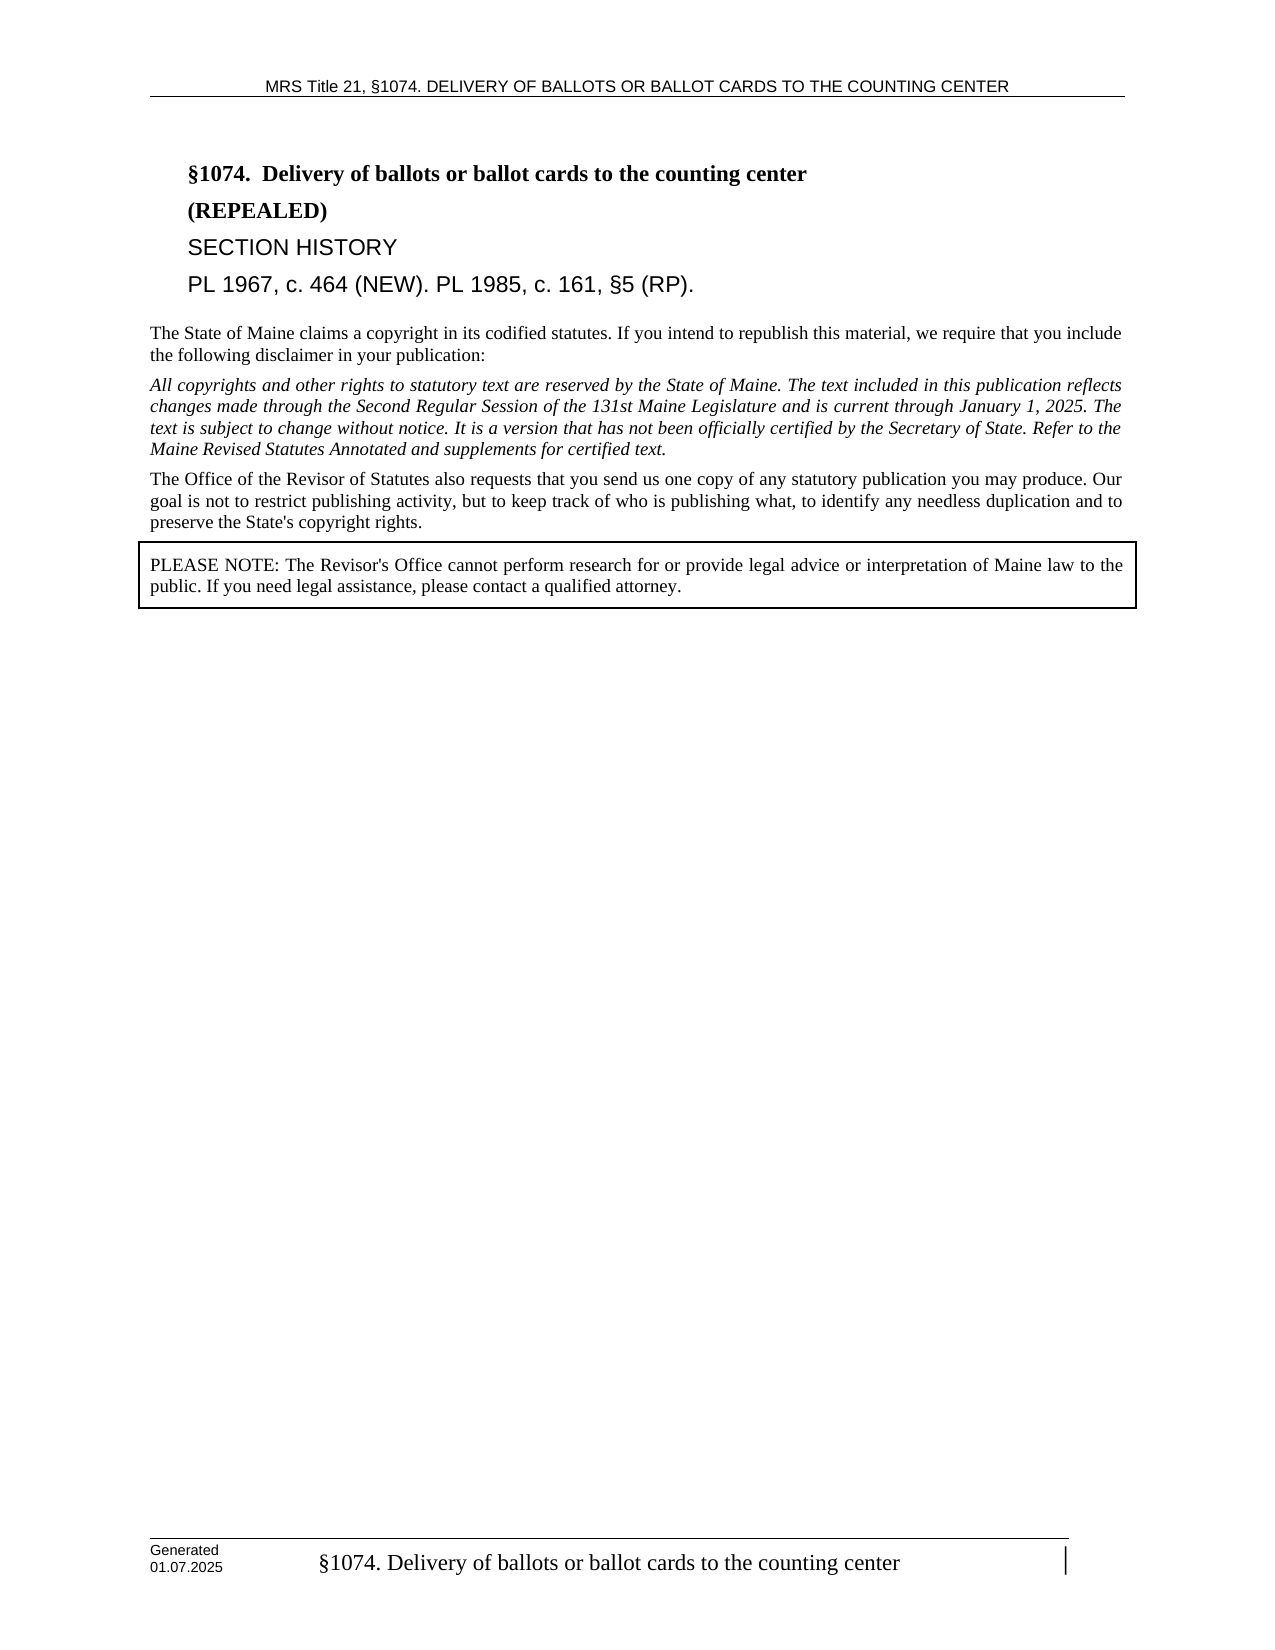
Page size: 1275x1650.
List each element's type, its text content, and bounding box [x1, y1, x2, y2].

text PLEASE NOTE: The Revisor's Office cannot perform research for or provide legal advice or interpretation of Maine law to the public. If you need legal assistance, please contact a qualified attorney. [140, 543, 1135, 607]
text The Office of the Revisor of Statutes also requests that you send us one copy of any statutory publication you may produce. Our goal is not to restrict publishing activity, but to keep track of who is publishing what, to identify any needless duplication and to preserve the State's copyright rights. [150, 468, 1125, 533]
text All copyrights and other rights to statutory text are reserved by the State of Maine. The text included in this publication reflects changes made through the Second Regular Session of the 131st Maine Legislature and is current through January 1, 2025 . The text is subject to change without notice. It is a version that has not been officially certified by the Secretary of State. Refer to the Maine Revised Statutes Annotated and supplements for certified text. [150, 373, 1125, 460]
text PL 1967, c. 464 (NEW). PL 1985, c. 161, §5 (RP). [187, 271, 1125, 297]
text §1074. Delivery of ballots or ballot cards to the counting center [187, 160, 1125, 187]
text (REPEALED) [187, 197, 1125, 223]
text SECTION HISTORY [187, 234, 1125, 260]
text The State of Maine claims a copyright in its codified statutes. If you intend to republish this material, we require that you include the following disclaimer in your publication: [150, 322, 1125, 365]
